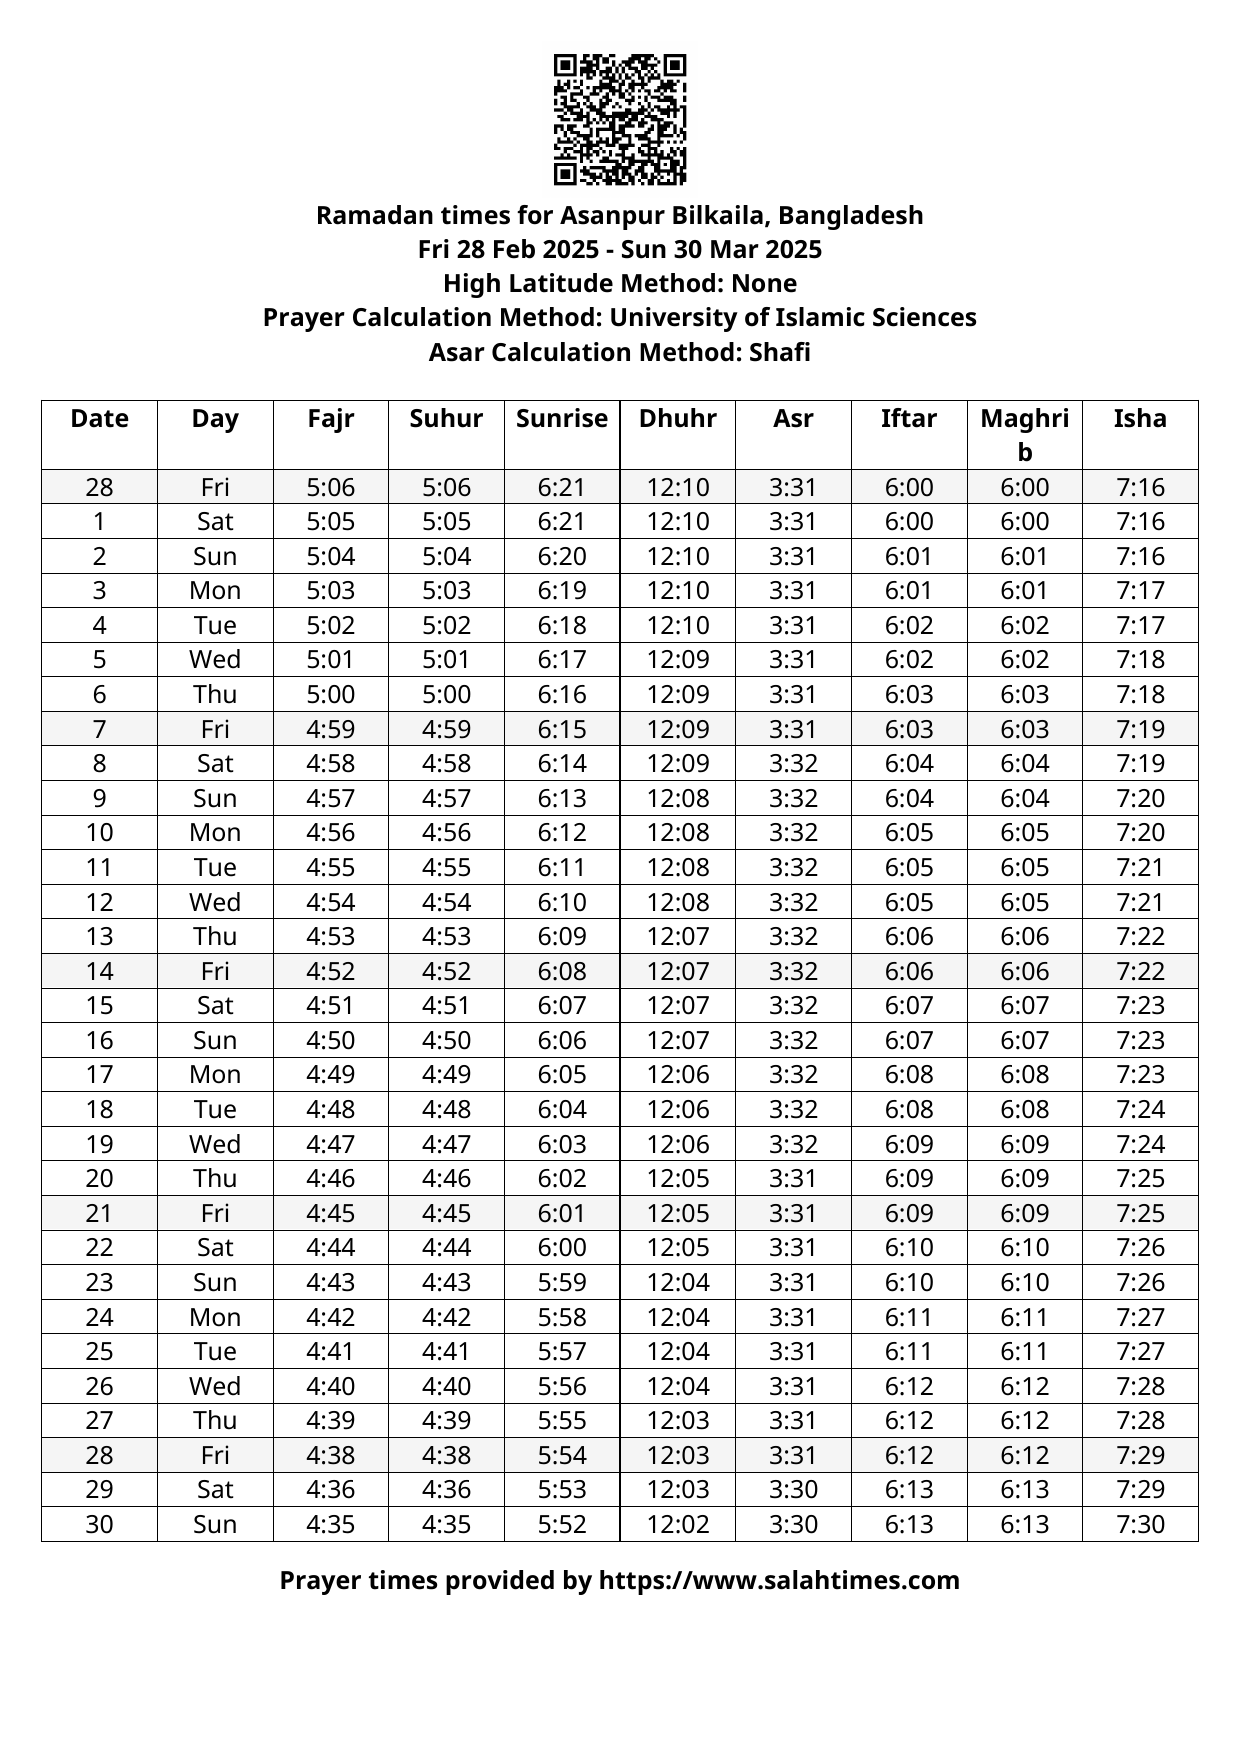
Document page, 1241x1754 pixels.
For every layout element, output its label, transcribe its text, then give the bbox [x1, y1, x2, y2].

table_cell 25 [42, 1334, 157, 1368]
table_cell 6:11 [968, 1334, 1082, 1368]
table_cell 3:31 [736, 504, 851, 538]
table_cell 5:54 [505, 1438, 619, 1472]
table_cell 4:58 [274, 746, 388, 780]
table_cell 5:57 [505, 1334, 619, 1368]
table_cell 6:18 [505, 608, 619, 642]
table_cell 4:52 [389, 954, 504, 987]
table_cell 4:36 [274, 1473, 388, 1506]
table_cell 4:54 [389, 885, 504, 918]
table_cell 6:09 [505, 919, 619, 953]
table_cell 12:04 [621, 1334, 735, 1368]
table_cell 12:09 [621, 712, 735, 745]
table_cell 6:11 [852, 1334, 967, 1368]
table_cell Fri [158, 954, 273, 987]
table_cell 12:09 [621, 677, 735, 711]
table_cell 3:31 [736, 712, 851, 745]
table_cell 6:11 [852, 1300, 967, 1333]
table_cell 3 [42, 574, 157, 607]
table_cell 6:02 [852, 643, 967, 676]
table_cell 6 [42, 677, 157, 711]
table_cell 16 [42, 1023, 157, 1057]
table_cell 6:08 [968, 1058, 1082, 1091]
table_cell 6:21 [505, 504, 619, 538]
table_cell 5:52 [505, 1507, 619, 1541]
table_cell 2 [42, 539, 157, 572]
table_header Maghrib [968, 401, 1082, 469]
table_cell 5:58 [505, 1300, 619, 1333]
table_cell Sun [158, 539, 273, 572]
table_cell 6:05 [852, 850, 967, 884]
table_cell 12:08 [621, 781, 735, 814]
table_cell Thu [158, 919, 273, 953]
table_cell 3:31 [736, 1196, 851, 1229]
table_cell Mon [158, 1300, 273, 1333]
table_cell 6:01 [852, 574, 967, 607]
table_cell 5:02 [389, 608, 504, 642]
table_cell 6:06 [968, 954, 1082, 987]
table_cell 5:05 [389, 504, 504, 538]
table_cell 7:22 [1083, 954, 1198, 987]
table_cell 12:09 [621, 746, 735, 780]
table_cell 6:07 [968, 1023, 1082, 1057]
table_header Date [42, 401, 157, 469]
table_cell 3:32 [736, 1058, 851, 1091]
table_cell 4:38 [389, 1438, 504, 1472]
table_cell 12:07 [621, 989, 735, 1022]
table_cell 7:19 [1083, 746, 1198, 780]
table_cell 23 [42, 1265, 157, 1299]
table_cell 3:32 [736, 746, 851, 780]
table_cell 4:54 [274, 885, 388, 918]
table_cell Wed [158, 1369, 273, 1402]
text Asar Calculation Method: Shafi [42, 334, 1198, 368]
table_cell 3:32 [736, 1127, 851, 1160]
table_cell 27 [42, 1404, 157, 1437]
table_cell 6:09 [852, 1127, 967, 1160]
table_cell Wed [158, 1127, 273, 1160]
table_cell 10 [42, 816, 157, 849]
table_cell 3:32 [736, 989, 851, 1022]
table_cell 6:00 [852, 504, 967, 538]
table_cell 4:42 [274, 1300, 388, 1333]
table_cell 6:06 [852, 919, 967, 953]
table_cell 6:13 [852, 1473, 967, 1506]
table_cell 6:05 [968, 816, 1082, 849]
table_cell 5:59 [505, 1265, 619, 1299]
table_cell 5:01 [274, 643, 388, 676]
table_cell 7:21 [1083, 885, 1198, 918]
table_cell 4:49 [389, 1058, 504, 1091]
table_cell 6:13 [852, 1507, 967, 1541]
table_cell 6:10 [968, 1231, 1082, 1264]
table_cell Wed [158, 643, 273, 676]
table_cell 4:53 [389, 919, 504, 953]
table_cell 5:04 [274, 539, 388, 572]
table_cell 3:32 [736, 885, 851, 918]
table_cell 4:48 [274, 1092, 388, 1126]
table_cell 12:10 [621, 470, 735, 503]
table_cell 7:17 [1083, 608, 1198, 642]
table_cell 6:08 [852, 1058, 967, 1091]
table_cell 4:53 [274, 919, 388, 953]
table_cell 6:10 [852, 1231, 967, 1264]
table_cell 5:06 [274, 470, 388, 503]
table_cell 6:00 [852, 470, 967, 503]
table_cell 4:47 [389, 1127, 504, 1160]
text Prayer times provided by https://www.salahtimes.com [42, 1563, 1198, 1597]
text High Latitude Method: None [42, 266, 1198, 300]
table_cell 6:06 [968, 919, 1082, 953]
table_cell 6:09 [968, 1161, 1082, 1195]
table_cell 6:06 [852, 954, 967, 987]
table_cell 6:00 [968, 504, 1082, 538]
table_cell 3:31 [736, 677, 851, 711]
table_cell 4:55 [274, 850, 388, 884]
table_cell 12:04 [621, 1265, 735, 1299]
table_cell 6:03 [505, 1127, 619, 1160]
table_cell 5:56 [505, 1369, 619, 1402]
table_cell 12 [42, 885, 157, 918]
table_cell 6:11 [505, 850, 619, 884]
table_cell Sat [158, 746, 273, 780]
table_cell Tue [158, 608, 273, 642]
table_cell 6:20 [505, 539, 619, 572]
table_cell 12:07 [621, 919, 735, 953]
table_cell 4:40 [389, 1369, 504, 1402]
table_cell 4:41 [389, 1334, 504, 1368]
text Prayer Calculation Method: University of Islamic Sciences [42, 300, 1198, 334]
table_cell 6:05 [852, 885, 967, 918]
table_cell 5:03 [274, 574, 388, 607]
table_cell 4:49 [274, 1058, 388, 1091]
table_cell 6:12 [852, 1369, 967, 1402]
table_cell 4:44 [389, 1231, 504, 1264]
table_cell 4:59 [274, 712, 388, 745]
table_cell 4:47 [274, 1127, 388, 1160]
table_cell 7:23 [1083, 1023, 1198, 1057]
table_cell 6:13 [968, 1507, 1082, 1541]
table_cell 6:09 [852, 1161, 967, 1195]
table_cell 4:38 [274, 1438, 388, 1472]
table_cell 20 [42, 1161, 157, 1195]
table_cell 4:39 [389, 1404, 504, 1437]
table_cell 7:20 [1083, 816, 1198, 849]
table_cell 6:02 [968, 608, 1082, 642]
table_cell 4:50 [389, 1023, 504, 1057]
table_cell 4:35 [274, 1507, 388, 1541]
table_cell 7:26 [1083, 1265, 1198, 1299]
table_cell Mon [158, 816, 273, 849]
table_cell 12:10 [621, 539, 735, 572]
table_cell 7:23 [1083, 1058, 1198, 1091]
table_header Fajr [274, 401, 388, 469]
table_cell 4:56 [274, 816, 388, 849]
table_cell 6:03 [968, 677, 1082, 711]
table_cell 6:01 [968, 574, 1082, 607]
table_cell 12:02 [621, 1507, 735, 1541]
table_cell 6:02 [968, 643, 1082, 676]
table_cell 18 [42, 1092, 157, 1126]
table_cell Sat [158, 1231, 273, 1264]
table_cell 6:01 [968, 539, 1082, 572]
table_cell 12:08 [621, 850, 735, 884]
table_cell 28 [42, 470, 157, 503]
table_cell 7:28 [1083, 1369, 1198, 1402]
table_cell 3:32 [736, 781, 851, 814]
table_cell 6:10 [852, 1265, 967, 1299]
table_cell 3:32 [736, 954, 851, 987]
table_cell 6:10 [968, 1265, 1082, 1299]
table_cell 12:07 [621, 954, 735, 987]
table_cell Wed [158, 885, 273, 918]
table_cell 6:21 [505, 470, 619, 503]
table_cell 4:41 [274, 1334, 388, 1368]
table_cell 1 [42, 504, 157, 538]
table_cell 6:09 [968, 1196, 1082, 1229]
table_cell 4:43 [274, 1265, 388, 1299]
table_cell 12:05 [621, 1161, 735, 1195]
table_cell 17 [42, 1058, 157, 1091]
table_cell 12:05 [621, 1231, 735, 1264]
table_cell 12:04 [621, 1300, 735, 1333]
table_cell 4:52 [274, 954, 388, 987]
table_cell 3:31 [736, 608, 851, 642]
table_cell 12:10 [621, 504, 735, 538]
table_cell 6:05 [505, 1058, 619, 1091]
table_cell 4:45 [389, 1196, 504, 1229]
table_cell 12:08 [621, 816, 735, 849]
table_cell 4 [42, 608, 157, 642]
table_cell 3:32 [736, 919, 851, 953]
table_cell 4:40 [274, 1369, 388, 1402]
table_cell 4:57 [389, 781, 504, 814]
table_cell 7 [42, 712, 157, 745]
table_cell 6:07 [968, 989, 1082, 1022]
table_cell 12:08 [621, 885, 735, 918]
table_cell 6:07 [505, 989, 619, 1022]
table_cell 6:12 [968, 1369, 1082, 1402]
table_cell 7:18 [1083, 677, 1198, 711]
table_cell Sat [158, 504, 273, 538]
table_cell 3:30 [736, 1473, 851, 1506]
table_cell 5:00 [389, 677, 504, 711]
table_cell 22 [42, 1231, 157, 1264]
table_cell 3:32 [736, 1023, 851, 1057]
table_cell 19 [42, 1127, 157, 1160]
table_cell 5 [42, 643, 157, 676]
table_cell Sun [158, 781, 273, 814]
table_cell 5:02 [274, 608, 388, 642]
table_cell 7:24 [1083, 1127, 1198, 1160]
table_cell 3:31 [736, 539, 851, 572]
table_cell 7:27 [1083, 1334, 1198, 1368]
table_cell Sun [158, 1265, 273, 1299]
table_cell 26 [42, 1369, 157, 1402]
table_cell 3:31 [736, 1369, 851, 1402]
table_cell 4:50 [274, 1023, 388, 1057]
table_cell 6:11 [968, 1300, 1082, 1333]
table_cell 4:45 [274, 1196, 388, 1229]
table_cell 3:32 [736, 1092, 851, 1126]
table_cell 6:01 [505, 1196, 619, 1229]
table_cell 7:16 [1083, 539, 1198, 572]
table_cell 12:10 [621, 574, 735, 607]
table_cell 5:01 [389, 643, 504, 676]
table_cell 29 [42, 1473, 157, 1506]
table_cell Thu [158, 1404, 273, 1437]
table_header Iftar [852, 401, 967, 469]
table_cell 5:03 [389, 574, 504, 607]
table_cell 30 [42, 1507, 157, 1541]
table_cell 6:14 [505, 746, 619, 780]
table_cell 4:36 [389, 1473, 504, 1506]
table_cell 6:08 [852, 1092, 967, 1126]
table_cell 12:05 [621, 1196, 735, 1229]
table_cell 6:02 [852, 608, 967, 642]
table_cell 3:31 [736, 470, 851, 503]
table_cell 28 [42, 1438, 157, 1472]
table_cell 6:04 [968, 781, 1082, 814]
table_header Sunrise [505, 401, 619, 469]
table_cell Fri [158, 1438, 273, 1472]
table_cell 12:03 [621, 1404, 735, 1437]
table_cell 12:07 [621, 1023, 735, 1057]
table_cell 6:04 [505, 1092, 619, 1126]
table_cell 5:04 [389, 539, 504, 572]
table_cell 6:15 [505, 712, 619, 745]
table_header Day [158, 401, 273, 469]
table_cell 3:31 [736, 1231, 851, 1264]
table_cell 6:08 [968, 1092, 1082, 1126]
table_cell 6:02 [505, 1161, 619, 1195]
table_cell 6:04 [852, 746, 967, 780]
table_cell 6:03 [852, 677, 967, 711]
table_cell 6:13 [968, 1473, 1082, 1506]
table_cell 7:24 [1083, 1092, 1198, 1126]
table_cell 11 [42, 850, 157, 884]
table_cell 3:30 [736, 1507, 851, 1541]
table_cell 3:31 [736, 1161, 851, 1195]
table_cell 12:10 [621, 608, 735, 642]
table_cell 4:56 [389, 816, 504, 849]
table_cell 7:29 [1083, 1473, 1198, 1506]
table_cell 6:05 [968, 850, 1082, 884]
table_cell 4:55 [389, 850, 504, 884]
table_cell 12:06 [621, 1092, 735, 1126]
table_cell 4:35 [389, 1507, 504, 1541]
table_cell 3:31 [736, 574, 851, 607]
table_cell Fri [158, 470, 273, 503]
table_cell 4:46 [274, 1161, 388, 1195]
table_cell 12:06 [621, 1127, 735, 1160]
table_cell 7:30 [1083, 1507, 1198, 1541]
table_cell 4:51 [389, 989, 504, 1022]
table_header Asr [736, 401, 851, 469]
table_cell 5:55 [505, 1404, 619, 1437]
picture [542, 41, 699, 198]
table_cell 6:06 [505, 1023, 619, 1057]
table_cell 6:12 [505, 816, 619, 849]
table_cell 7:16 [1083, 504, 1198, 538]
table_cell 4:57 [274, 781, 388, 814]
table_cell 7:26 [1083, 1231, 1198, 1264]
table_cell 6:05 [968, 885, 1082, 918]
table_cell 6:00 [505, 1231, 619, 1264]
table_cell 12:03 [621, 1473, 735, 1506]
table_cell 7:29 [1083, 1438, 1198, 1472]
table_cell Tue [158, 850, 273, 884]
table_cell 6:01 [852, 539, 967, 572]
table_cell 4:42 [389, 1300, 504, 1333]
table_cell 8 [42, 746, 157, 780]
table_cell 14 [42, 954, 157, 987]
table_cell 9 [42, 781, 157, 814]
table_cell 5:06 [389, 470, 504, 503]
table_cell 3:31 [736, 1438, 851, 1472]
table_cell 7:21 [1083, 850, 1198, 884]
table_cell 15 [42, 989, 157, 1022]
table_cell 6:03 [852, 712, 967, 745]
table_header Dhuhr [621, 401, 735, 469]
table_cell 6:10 [505, 885, 619, 918]
table_cell 6:00 [968, 470, 1082, 503]
table_cell 6:08 [505, 954, 619, 987]
table_cell Fri [158, 712, 273, 745]
table_cell 7:22 [1083, 919, 1198, 953]
table_cell 3:31 [736, 1300, 851, 1333]
table_cell 5:05 [274, 504, 388, 538]
table_cell 6:17 [505, 643, 619, 676]
table_cell 7:25 [1083, 1161, 1198, 1195]
table_cell 7:23 [1083, 989, 1198, 1022]
table_cell 6:07 [852, 989, 967, 1022]
table_cell Mon [158, 574, 273, 607]
table_cell 6:19 [505, 574, 619, 607]
table_cell 6:04 [852, 781, 967, 814]
table_cell 6:12 [852, 1404, 967, 1437]
table_cell 6:13 [505, 781, 619, 814]
table_cell 4:46 [389, 1161, 504, 1195]
table_cell 6:07 [852, 1023, 967, 1057]
table_cell 7:19 [1083, 712, 1198, 745]
table_cell 7:28 [1083, 1404, 1198, 1437]
table_cell Thu [158, 1161, 273, 1195]
table_cell Sun [158, 1023, 273, 1057]
table_header Isha [1083, 401, 1198, 469]
table_cell Tue [158, 1092, 273, 1126]
table_cell 3:31 [736, 1265, 851, 1299]
table_cell 4:39 [274, 1404, 388, 1437]
table_cell 6:04 [968, 746, 1082, 780]
table_cell 12:06 [621, 1058, 735, 1091]
table_cell 12:09 [621, 643, 735, 676]
table_cell 5:00 [274, 677, 388, 711]
table_cell Sun [158, 1507, 273, 1541]
table_cell 6:05 [852, 816, 967, 849]
table_cell 3:31 [736, 1334, 851, 1368]
table_header Suhur [389, 401, 504, 469]
table_cell 24 [42, 1300, 157, 1333]
text Ramadan times for Asanpur Bilkaila, Bangladesh [42, 198, 1198, 232]
table_cell 6:12 [968, 1438, 1082, 1472]
table_cell 4:44 [274, 1231, 388, 1264]
table_cell 7:27 [1083, 1300, 1198, 1333]
table_cell 7:17 [1083, 574, 1198, 607]
table_cell 6:09 [852, 1196, 967, 1229]
table_cell 3:31 [736, 1404, 851, 1437]
table_cell 7:16 [1083, 470, 1198, 503]
table_cell 13 [42, 919, 157, 953]
table_cell 12:03 [621, 1438, 735, 1472]
text Fri 28 Feb 2025 - Sun 30 Mar 2025 [42, 232, 1198, 266]
table_cell 6:12 [968, 1404, 1082, 1437]
table_cell Tue [158, 1334, 273, 1368]
table_cell 3:31 [736, 643, 851, 676]
table_cell 3:32 [736, 816, 851, 849]
table_cell 7:18 [1083, 643, 1198, 676]
table_cell 6:09 [968, 1127, 1082, 1160]
table_cell 6:16 [505, 677, 619, 711]
table_cell Fri [158, 1196, 273, 1229]
table_cell 4:51 [274, 989, 388, 1022]
table_cell 21 [42, 1196, 157, 1229]
table_cell 5:53 [505, 1473, 619, 1506]
table_cell Mon [158, 1058, 273, 1091]
table_cell 4:58 [389, 746, 504, 780]
table_cell 3:32 [736, 850, 851, 884]
table_cell Sat [158, 1473, 273, 1506]
table_cell Sat [158, 989, 273, 1022]
table_cell 6:12 [852, 1438, 967, 1472]
table_cell 12:04 [621, 1369, 735, 1402]
table_cell 7:25 [1083, 1196, 1198, 1229]
table_cell 6:03 [968, 712, 1082, 745]
table_cell 4:48 [389, 1092, 504, 1126]
table_cell 7:20 [1083, 781, 1198, 814]
table_cell Thu [158, 677, 273, 711]
table_cell 4:59 [389, 712, 504, 745]
table_cell 4:43 [389, 1265, 504, 1299]
